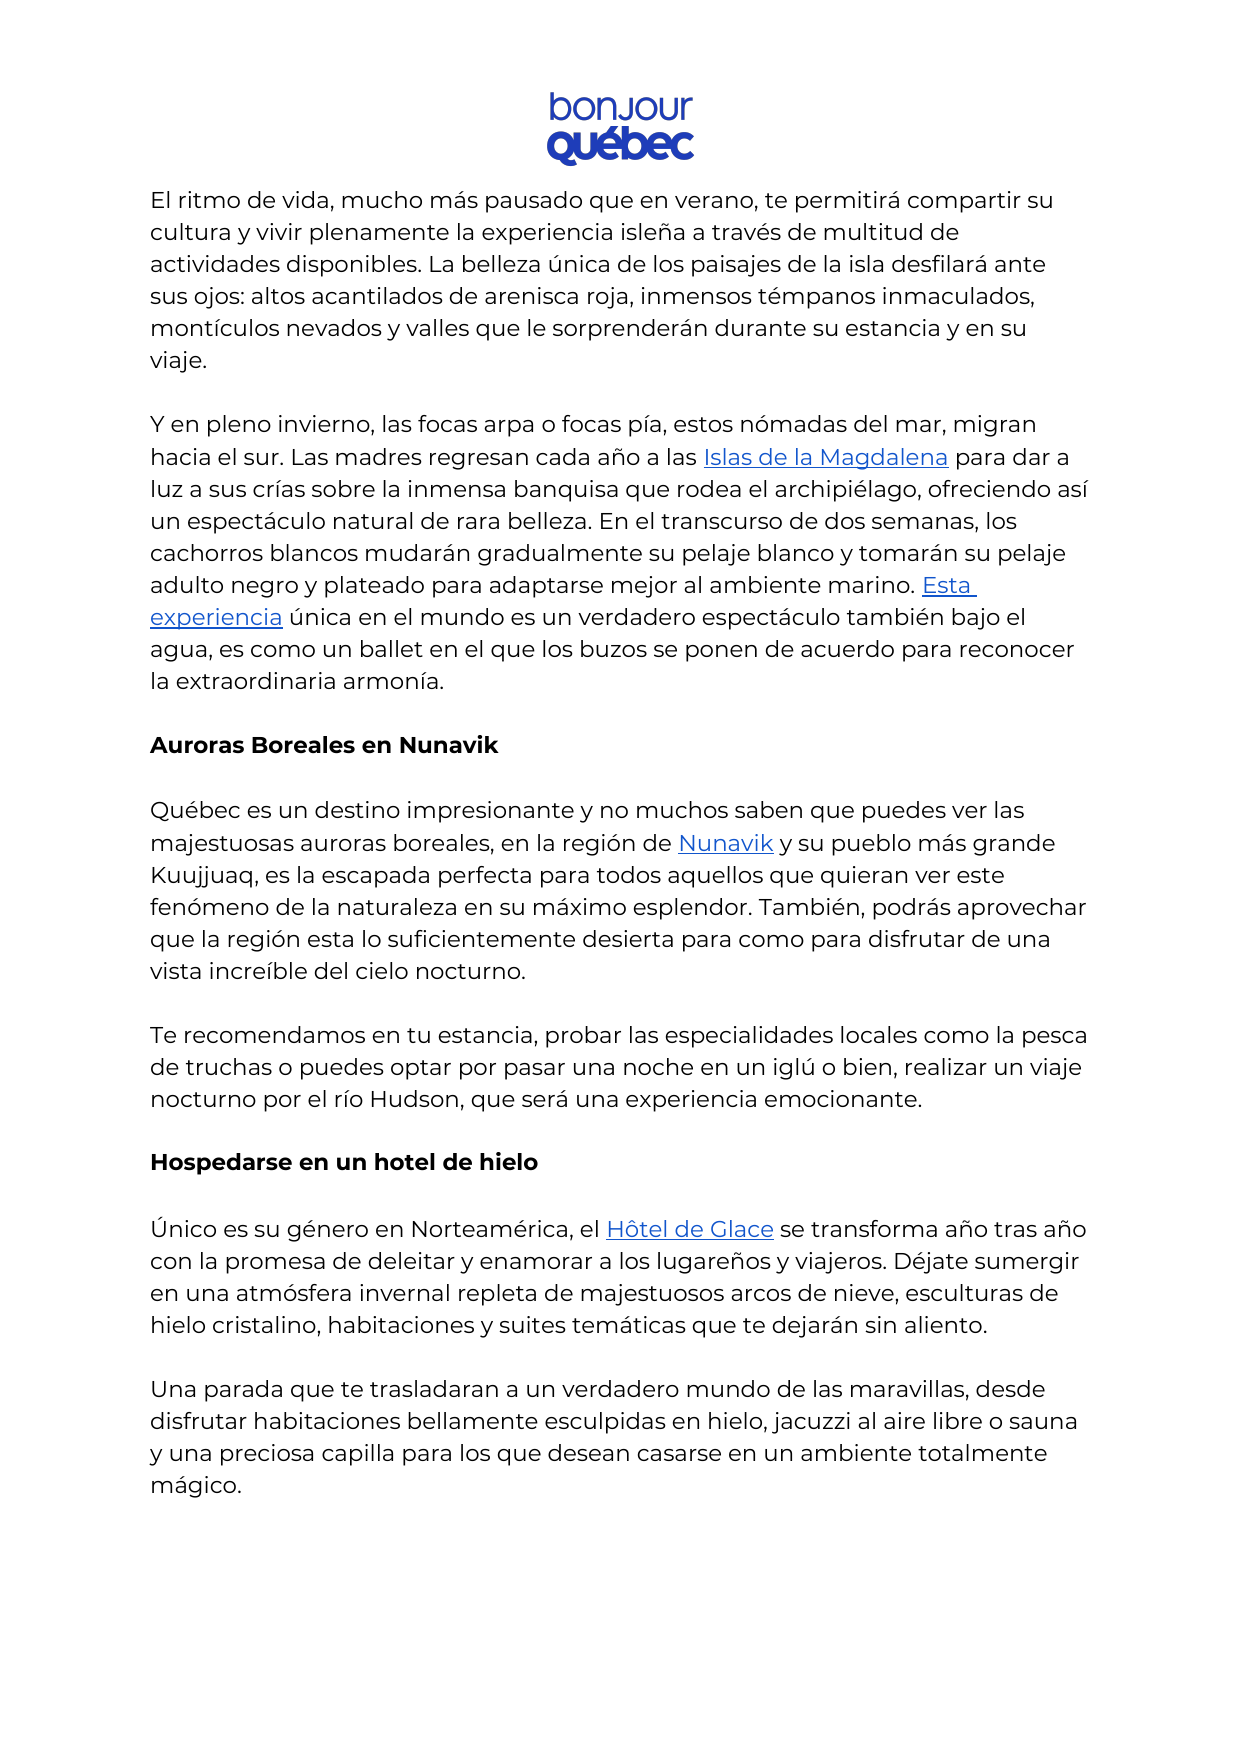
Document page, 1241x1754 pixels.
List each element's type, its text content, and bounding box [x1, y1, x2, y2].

text El ritmo de vida, mucho más pausado que en verano, te permitirá compartir su cultura y vivir plenamente la experiencia isleña a través de multitud de actividades disponibles. La belleza única de los paisajes de la isla desfilará ante sus ojos: altos acantilados de arenisca roja, inmensos témpanos inmaculados, montículos nevados y valles que le sorprenderán durante su estancia y en su viaje. [150, 186, 1090, 374]
text Único es su género en Norteamérica, el Hôtel de Glace se transforma año tras año con la promesa de deleitar y enamorar a los lugareños y viajeros. Déjate sumergir en una atmósfera invernal repleta de majestuosos arcos de nieve, esculturas de hielo cristalino, habitaciones y suites temáticas que te dejarán sin aliento. [150, 1215, 1090, 1339]
text Québec es un destino impresionante y no muchos saben que puedes ver las majestuosas auroras boreales, en la región de Nunavik y su pueblo más grande Kuujjuaq, es la escapada perfecta para todos aquellos que quieran ver este fenómeno de la naturaleza en su máximo esplendor. También, podrás aprovechar que la región esta lo suficientemente desierta para como para disfrutar de una vista increíble del cielo nocturno. [150, 797, 1090, 985]
text Una parada que te trasladaran a un verdadero mundo de las maravillas, desde disfrutar habitaciones bellamente esculpidas en hielo, jacuzzi al aire libre o sauna y una preciosa capilla para los que desean casarse en un ambiente totalmente mágico. [150, 1375, 1090, 1499]
text Y en pleno invierno, las focas arpa o focas pía, estos nómadas del mar, migran hacia el sur. Las madres regresan cada año a las Islas de la Magdalena para dar a luz a sus crías sobre la inmensa banquisa que rodea el archipiélago, ofreciendo así un espectáculo natural de rara belleza. En el transcurso de dos semanas, los cachorros blancos mudarán gradualmente su pelaje blanco y tomarán su pelaje adulto negro y plateado para adaptarse mejor al ambiente marino. Esta experiencia única en el mundo es un verdadero espectáculo también bajo el agua, es como un ballet en el que los buzos se ponen de acuerdo para reconocer la extraordinaria armonía. [150, 411, 1090, 695]
text Te recomendamos en tu estancia, probar las especialidades locales como la pesca de truchas o puedes optar por pasar una noche en un iglú o bien, realizar un viaje nocturno por el río Hudson, que será una experiencia emocionante. [150, 1021, 1090, 1113]
picture [525, 75, 715, 183]
text Auroras Boreales en Nunavik [150, 732, 1090, 759]
text Hospedarse en un hotel de hielo [150, 1148, 1090, 1176]
